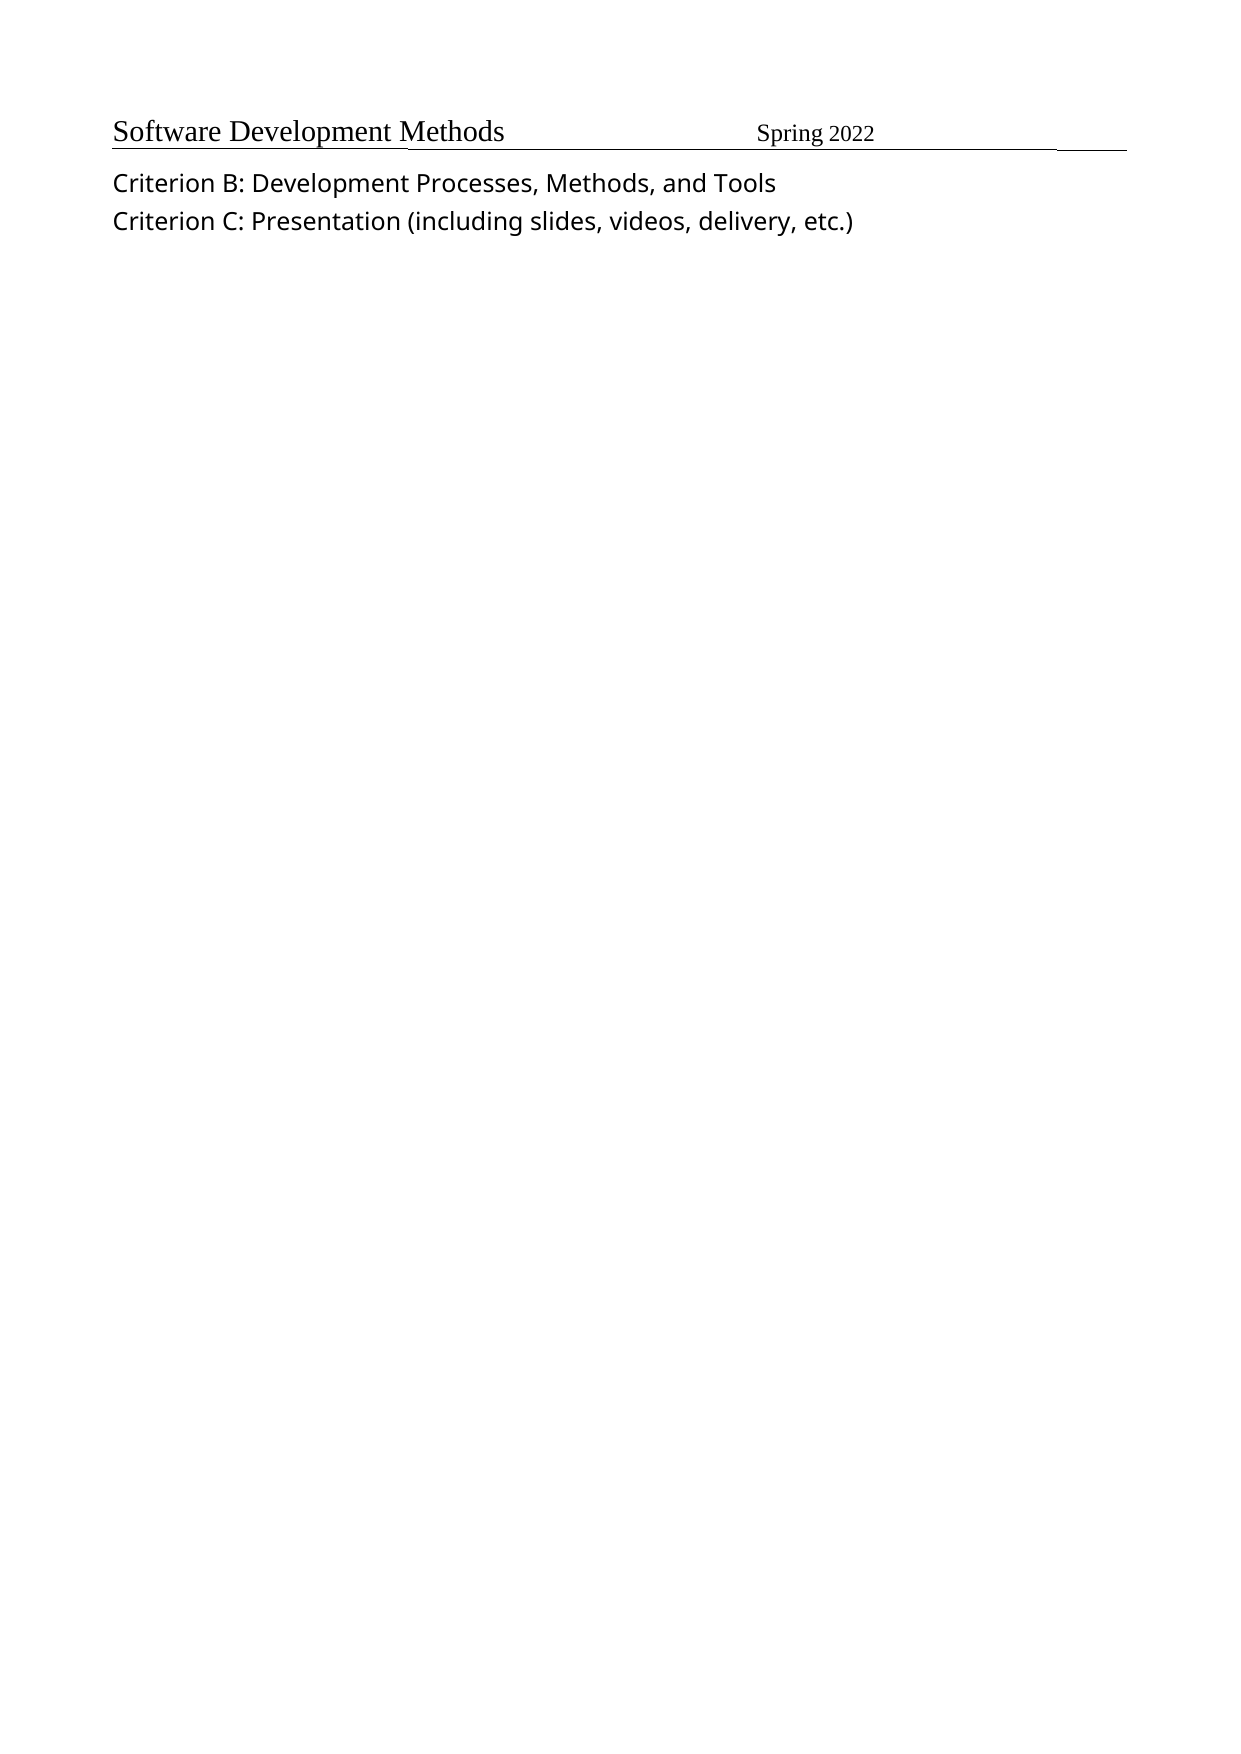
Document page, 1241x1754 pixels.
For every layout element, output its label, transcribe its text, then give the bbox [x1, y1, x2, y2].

text Criterion B: Development Processes, Methods, and Tools [112, 164, 1128, 202]
text Criterion C: Presentation (including slides, videos, delivery, etc.) [112, 202, 1128, 239]
